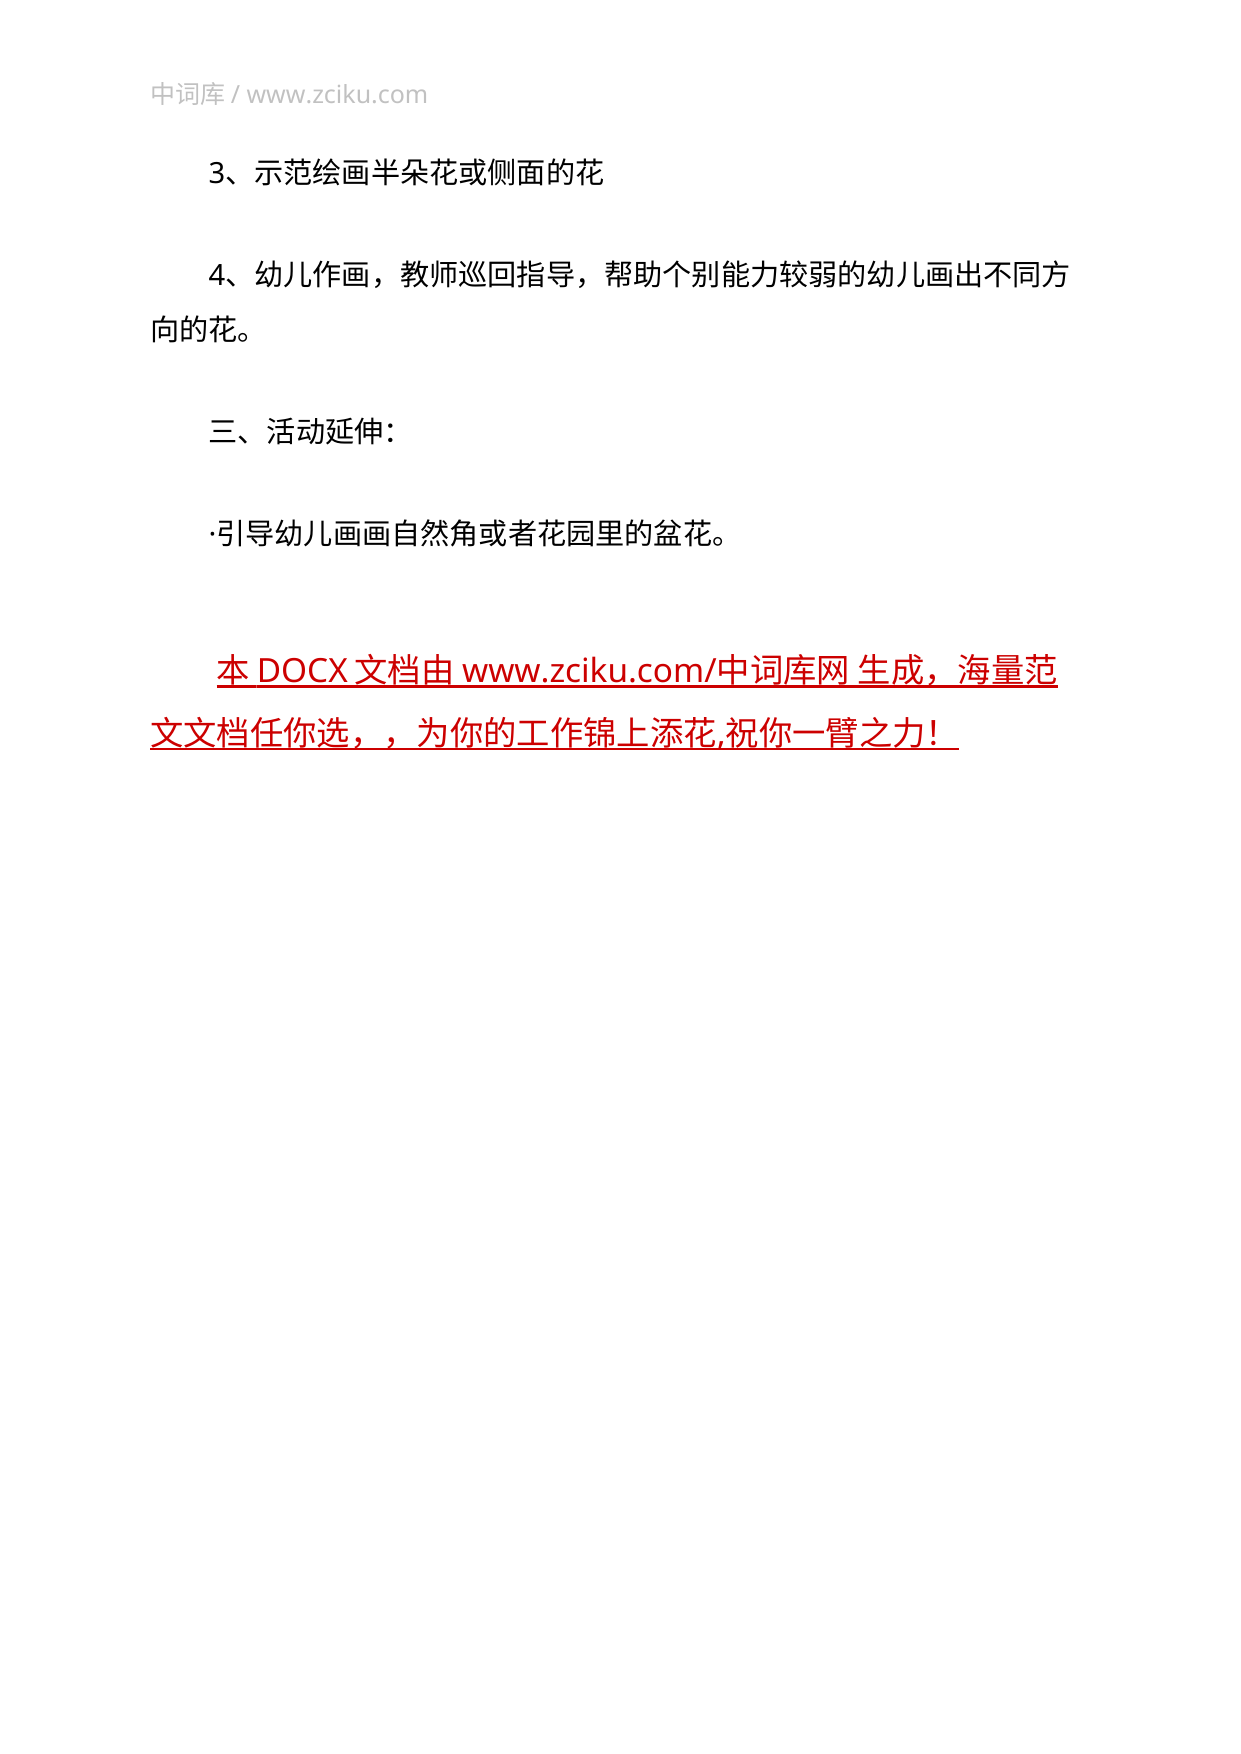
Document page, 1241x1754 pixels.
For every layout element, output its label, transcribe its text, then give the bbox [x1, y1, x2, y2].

text 三、活动延伸： [150, 409, 1090, 451]
text 4、幼儿作画，教师巡回指导，帮助个别能力较弱的幼儿画出不同方向的花。 [150, 252, 1090, 349]
text 本DOCX文档由 www.zciku.com/中词库网 生成，海量范文文档任你选，，为你的工作锦上添花,祝你一臂之力！ [150, 644, 1090, 755]
text 3、示范绘画半朵花或侧面的花 [150, 150, 1090, 192]
text ·引导幼儿画画自然角或者花园里的盆花。 [150, 511, 1090, 553]
